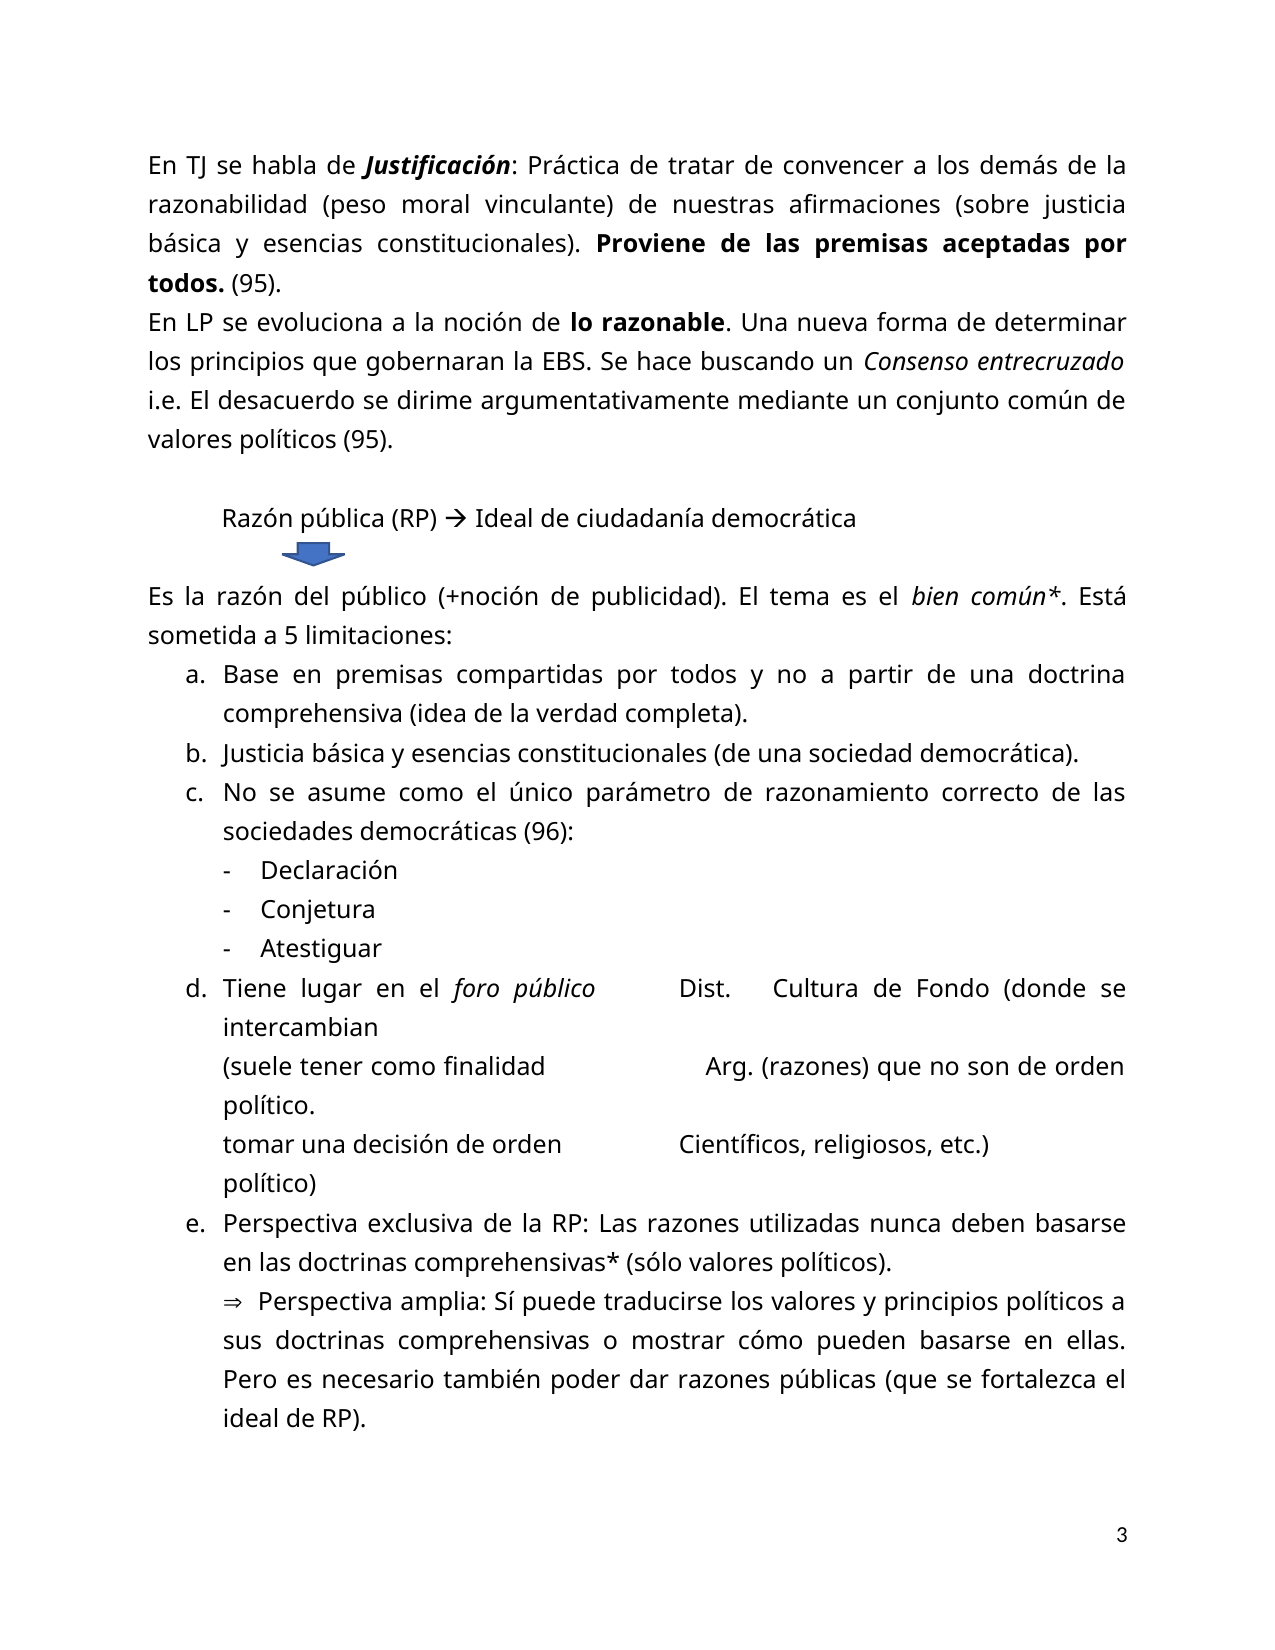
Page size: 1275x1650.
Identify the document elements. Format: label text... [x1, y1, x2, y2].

list tomar una decisión de orden Científicos, religiosos, etc.) [223, 1127, 1127, 1161]
list Perspectiva exclusiva de la RP: Las razones utilizadas nunca deben basarse en las doctrinas comprehensivas* (sólo valores políticos). [185, 1205, 1127, 1278]
text En TJ se habla de Justificación: Práctica de tratar de convencer a los demás de la razonabilidad (peso moral vinculante) de nuestras afirmaciones (sobre justicia básica y esencias constitucionales). Proviene de las premisas aceptadas por todos. (95). [148, 148, 1127, 299]
list Base en premisas compartidas por todos y no a partir de una doctrina comprehensiva (idea de la verdad completa). [185, 657, 1127, 730]
list político) [223, 1166, 1127, 1200]
text Es la razón del público (+noción de publicidad). El tema es el bien común*. Está sometida a 5 limitaciones: [148, 578, 1127, 652]
text En LP se evoluciona a la noción de lo razonable. Una nueva forma de determinar los principios que gobernaran la EBS. Se hace buscando un Consenso entrecruzado i.e. El desacuerdo se dirime argumentativamente mediante un conjunto común de valores políticos (95). [148, 304, 1127, 456]
list Tiene lugar en el foro público Dist. Cultura de Fondo (donde se intercambian [185, 970, 1127, 1043]
list No se asume como el único parámetro de razonamiento correcto de las sociedades democráticas (96): [185, 774, 1127, 848]
list Justicia básica y esencias constitucionales (de una sociedad democrática). [185, 735, 1127, 769]
list Declaración [223, 853, 1127, 887]
list Conjetura [223, 892, 1127, 926]
list (suele tener como finalidad Arg. (razones) que no son de orden político. [223, 1048, 1127, 1122]
list Perspectiva amplia: Sí puede traducirse los valores y principios políticos a sus doctrinas comprehensivas o mostrar cómo pueden basarse en ellas. Pero es necesario también poder dar razones públicas (que se fortalezca el ideal de RP). [223, 1283, 1127, 1435]
list Atestiguar [223, 931, 1127, 965]
text Razón pública (RP) Ideal de ciudadanía democrática [148, 500, 1127, 534]
